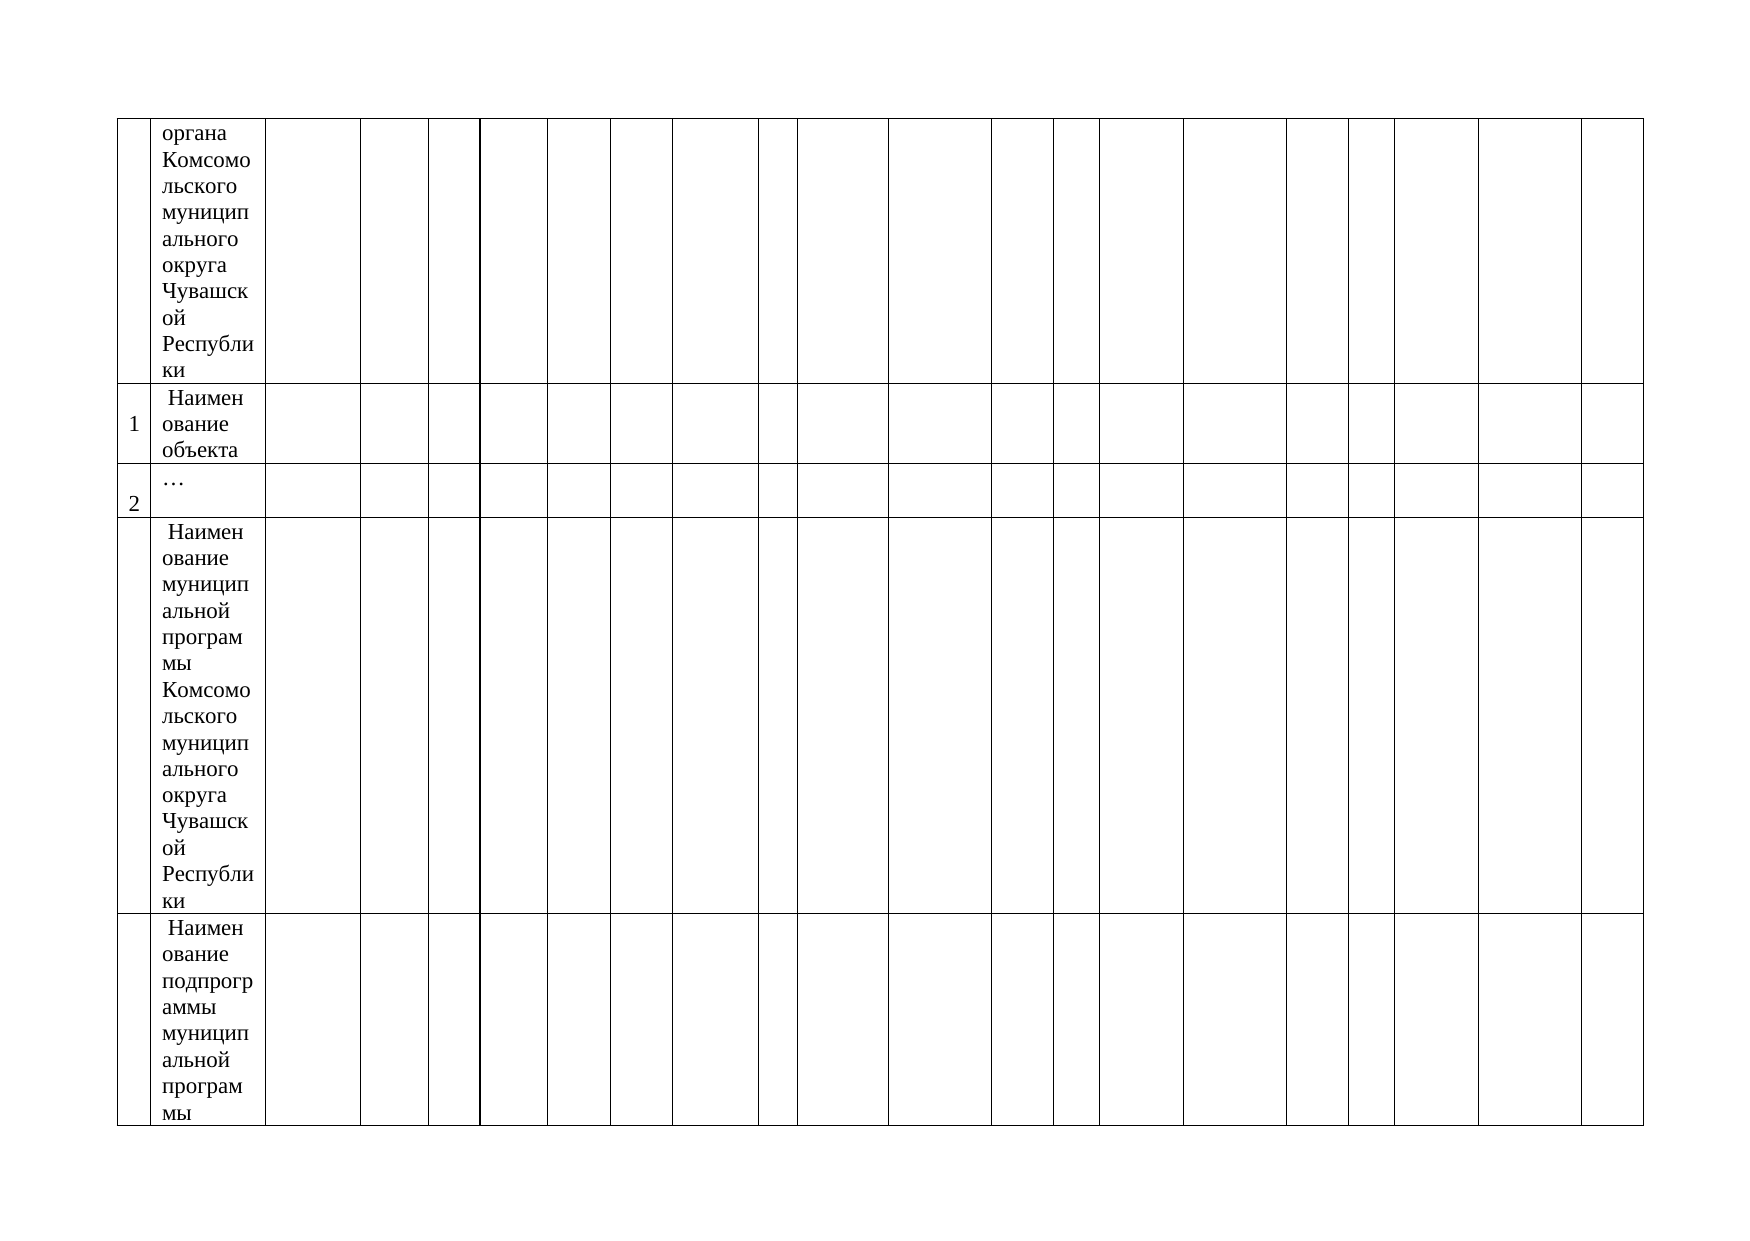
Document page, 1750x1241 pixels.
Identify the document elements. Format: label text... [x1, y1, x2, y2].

table_cell [1349, 518, 1394, 913]
table_cell [798, 518, 888, 913]
table_cell [361, 119, 428, 383]
table_cell [1349, 119, 1394, 383]
table_cell [1582, 119, 1643, 383]
table_cell [673, 914, 758, 1125]
table_cell [1184, 119, 1286, 383]
table_cell [1054, 518, 1099, 913]
table_cell [1287, 119, 1348, 383]
table_cell [992, 914, 1053, 1125]
table_cell [798, 384, 888, 463]
table_cell [1184, 518, 1286, 913]
table_cell [1395, 384, 1478, 463]
table_cell [266, 518, 360, 913]
table_cell … [151, 464, 265, 517]
table_cell [548, 464, 610, 517]
table_cell [673, 384, 758, 463]
table_cell [361, 384, 428, 463]
table_cell [481, 384, 547, 463]
table_cell [481, 914, 547, 1125]
table_cell [1395, 914, 1478, 1125]
table_cell 1 [118, 384, 150, 463]
table_cell [1349, 384, 1394, 463]
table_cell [151, 914, 265, 1125]
table_cell [1184, 384, 1286, 463]
table_cell [266, 384, 360, 463]
table_cell [266, 119, 360, 383]
table_cell [1287, 464, 1348, 517]
table_cell [429, 914, 479, 1125]
table_cell [1582, 464, 1643, 517]
table_cell Наименование объекта [151, 384, 265, 463]
table_cell [266, 464, 360, 517]
table_cell 2 [118, 464, 150, 517]
table_cell [1100, 464, 1183, 517]
table_cell [548, 384, 610, 463]
table_cell [889, 518, 991, 913]
table_cell [1287, 518, 1348, 913]
table_cell [118, 518, 150, 913]
table_cell Наименование муниципальной программы Комсомольского муниципального округа Чувашской Республики [151, 518, 265, 913]
table_cell [1184, 464, 1286, 517]
table_cell [992, 464, 1053, 517]
table_cell [1349, 914, 1394, 1125]
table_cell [151, 119, 265, 383]
table_cell [1395, 518, 1478, 913]
table_cell [1582, 384, 1643, 463]
table_cell [992, 119, 1053, 383]
table_cell [1479, 518, 1581, 913]
table_cell [1479, 914, 1581, 1125]
table_cell [759, 384, 797, 463]
table_cell [798, 119, 888, 383]
table_cell [481, 464, 547, 517]
table_cell [1100, 914, 1183, 1125]
table_cell [1479, 119, 1581, 383]
table_cell [673, 119, 758, 383]
table_cell [1054, 464, 1099, 517]
table_cell [611, 464, 672, 517]
table_cell [481, 518, 547, 913]
table_cell [361, 464, 428, 517]
table_cell [1287, 914, 1348, 1125]
table_cell [1479, 464, 1581, 517]
table_cell [611, 384, 672, 463]
table_cell [992, 384, 1053, 463]
table_cell [118, 914, 150, 1125]
table_cell [1582, 914, 1643, 1125]
table_cell [1100, 384, 1183, 463]
table_cell [1100, 518, 1183, 913]
table_cell [889, 914, 991, 1125]
table_cell [1349, 464, 1394, 517]
table_cell [759, 119, 797, 383]
table_cell [1100, 119, 1183, 383]
table_cell [673, 518, 758, 913]
table_cell [1479, 384, 1581, 463]
table_cell [429, 464, 479, 517]
table_cell [548, 518, 610, 913]
table_cell [992, 518, 1053, 913]
table_cell [611, 518, 672, 913]
table_cell [266, 914, 360, 1125]
table_cell [889, 119, 991, 383]
table_cell [798, 914, 888, 1125]
table_cell [1395, 119, 1478, 383]
table_cell [548, 119, 610, 383]
table_cell [611, 119, 672, 383]
table_cell [889, 384, 991, 463]
table_cell [889, 464, 991, 517]
table_cell [118, 119, 150, 383]
table_cell [429, 119, 479, 383]
table_cell [361, 518, 428, 913]
table_cell [481, 119, 547, 383]
table_cell [1054, 119, 1099, 383]
table_cell [759, 464, 797, 517]
table_cell [429, 384, 479, 463]
table_cell [548, 914, 610, 1125]
table_cell [1054, 384, 1099, 463]
table_cell [429, 518, 479, 913]
table_cell [759, 518, 797, 913]
table_cell [1054, 914, 1099, 1125]
table_cell [361, 914, 428, 1125]
table_cell [798, 464, 888, 517]
table_cell [759, 914, 797, 1125]
table_cell [611, 914, 672, 1125]
table_cell [1184, 914, 1286, 1125]
table_cell [1287, 384, 1348, 463]
table_cell [1582, 518, 1643, 913]
table_cell [1395, 464, 1478, 517]
table_cell [673, 464, 758, 517]
